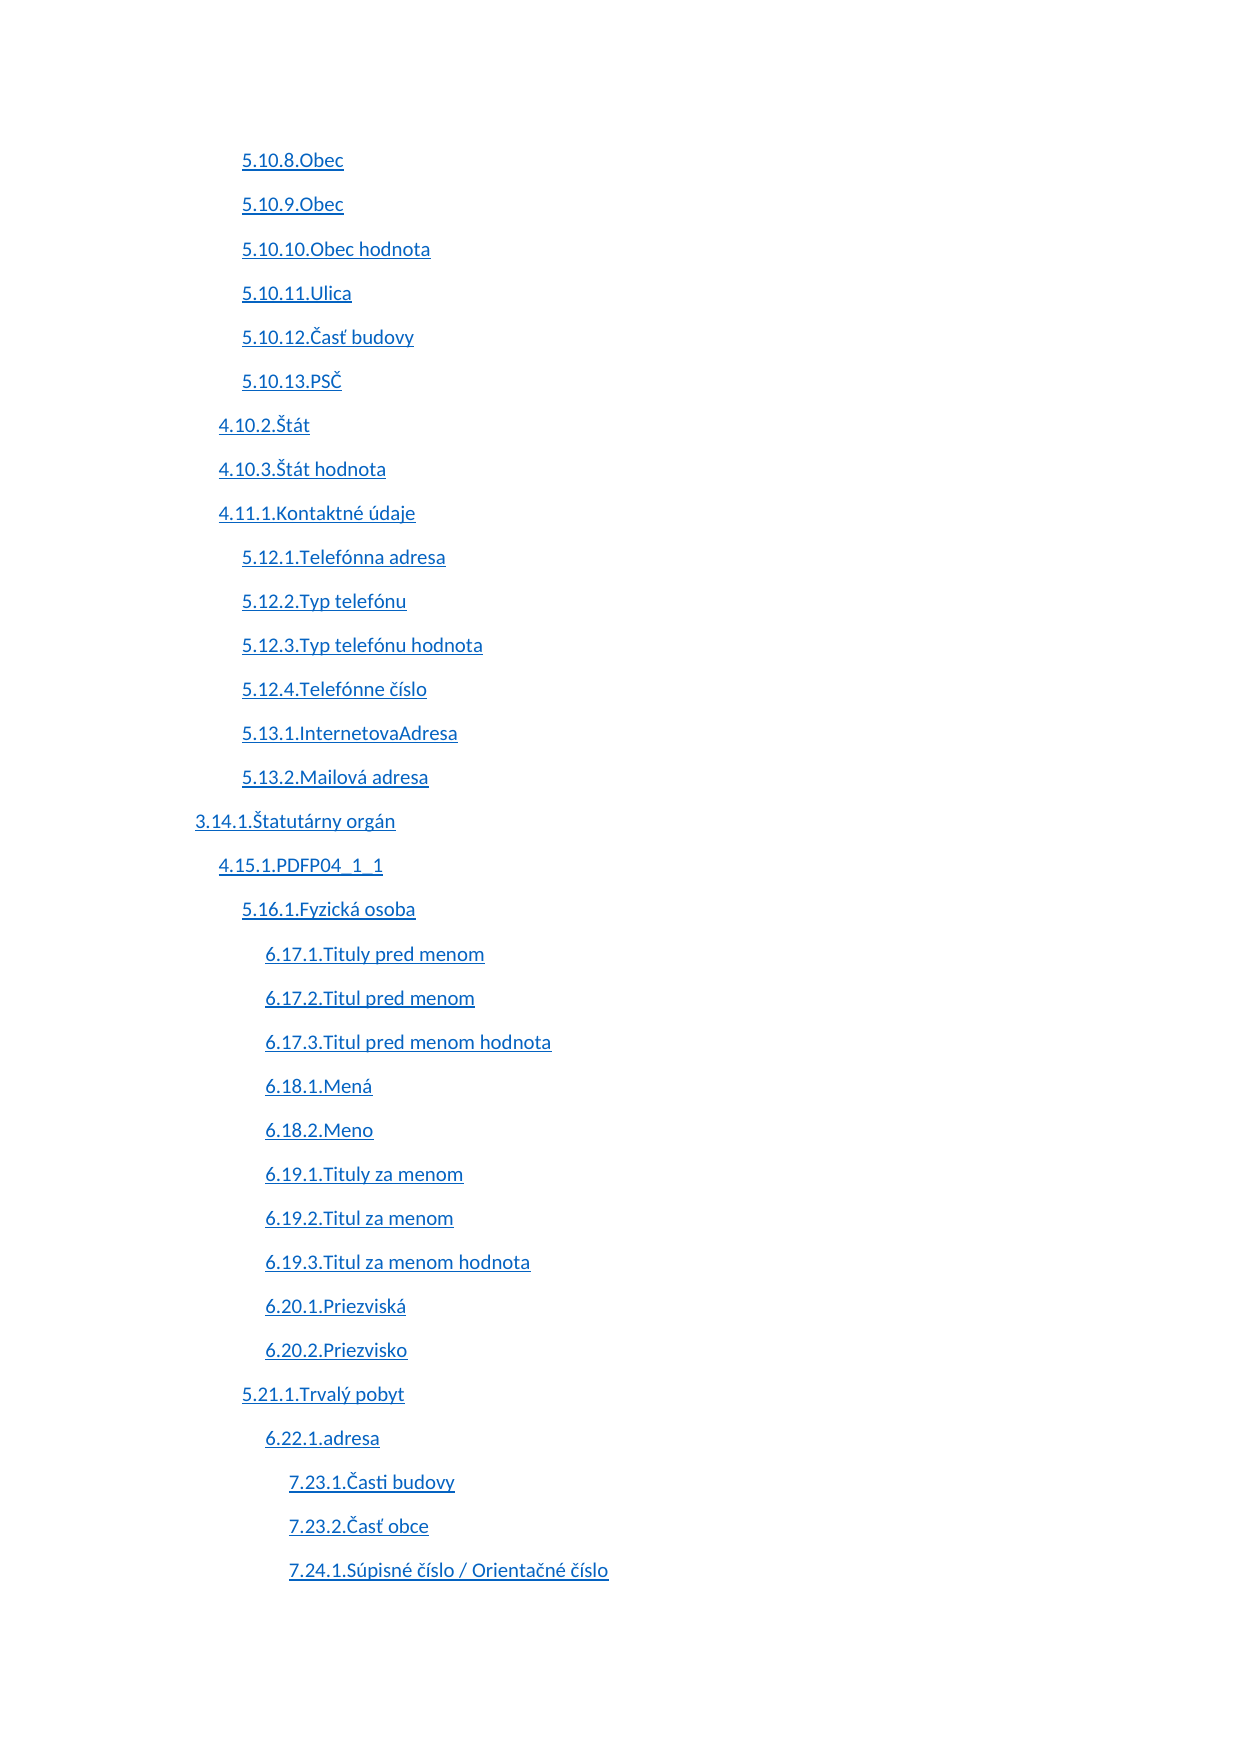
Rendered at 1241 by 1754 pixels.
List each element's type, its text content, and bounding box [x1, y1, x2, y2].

text 5.10.12.Časť budovy [148, 324, 1093, 349]
text 5.12.3.Typ telefónu hodnota [148, 632, 1093, 658]
text 6.22.1.adresa [148, 1425, 1093, 1451]
text 5.12.4.Telefónne číslo [148, 676, 1093, 702]
text 6.18.2.Meno [148, 1117, 1093, 1142]
text 7.23.2.Časť obce [148, 1513, 1093, 1539]
text 6.19.3.Titul za menom hodnota [148, 1249, 1093, 1274]
text 7.23.1.Časti budovy [148, 1469, 1093, 1495]
text 5.13.1.InternetovaAdresa [148, 720, 1093, 746]
text 4.10.3.Štát hodnota [148, 456, 1093, 481]
text 3.14.1.Štatutárny orgán [148, 808, 1093, 834]
text 5.12.2.Typ telefónu [148, 588, 1093, 614]
text 5.16.1.Fyzická osoba [148, 897, 1093, 922]
text 6.17.2.Titul pred menom [148, 985, 1093, 1010]
text 5.10.10.Obec hodnota [148, 236, 1093, 261]
text 7.24.1.Súpisné číslo / Orientačné číslo [148, 1558, 1093, 1583]
text 6.17.1.Tituly pred menom [148, 941, 1093, 966]
text 6.19.1.Tituly za menom [148, 1161, 1093, 1186]
text 5.13.2.Mailová adresa [148, 764, 1093, 790]
text 6.18.1.Mená [148, 1073, 1093, 1098]
text 5.10.11.Ulica [148, 280, 1093, 305]
text 5.21.1.Trvalý pobyt [148, 1381, 1093, 1407]
text 5.10.9.Obec [148, 192, 1093, 217]
text 5.12.1.Telefónna adresa [148, 544, 1093, 569]
text 6.19.2.Titul za menom [148, 1205, 1093, 1231]
text 5.10.8.Obec [148, 148, 1093, 173]
text 4.10.2.Štát [148, 412, 1093, 437]
text 4.11.1.Kontaktné údaje [148, 500, 1093, 526]
text 6.17.3.Titul pred menom hodnota [148, 1029, 1093, 1054]
text 6.20.2.Priezvisko [148, 1337, 1093, 1363]
text 6.20.1.Priezviská [148, 1293, 1093, 1319]
text 5.10.13.PSČ [148, 368, 1093, 393]
text 4.15.1.PDFP04_1_1 [148, 853, 1093, 878]
